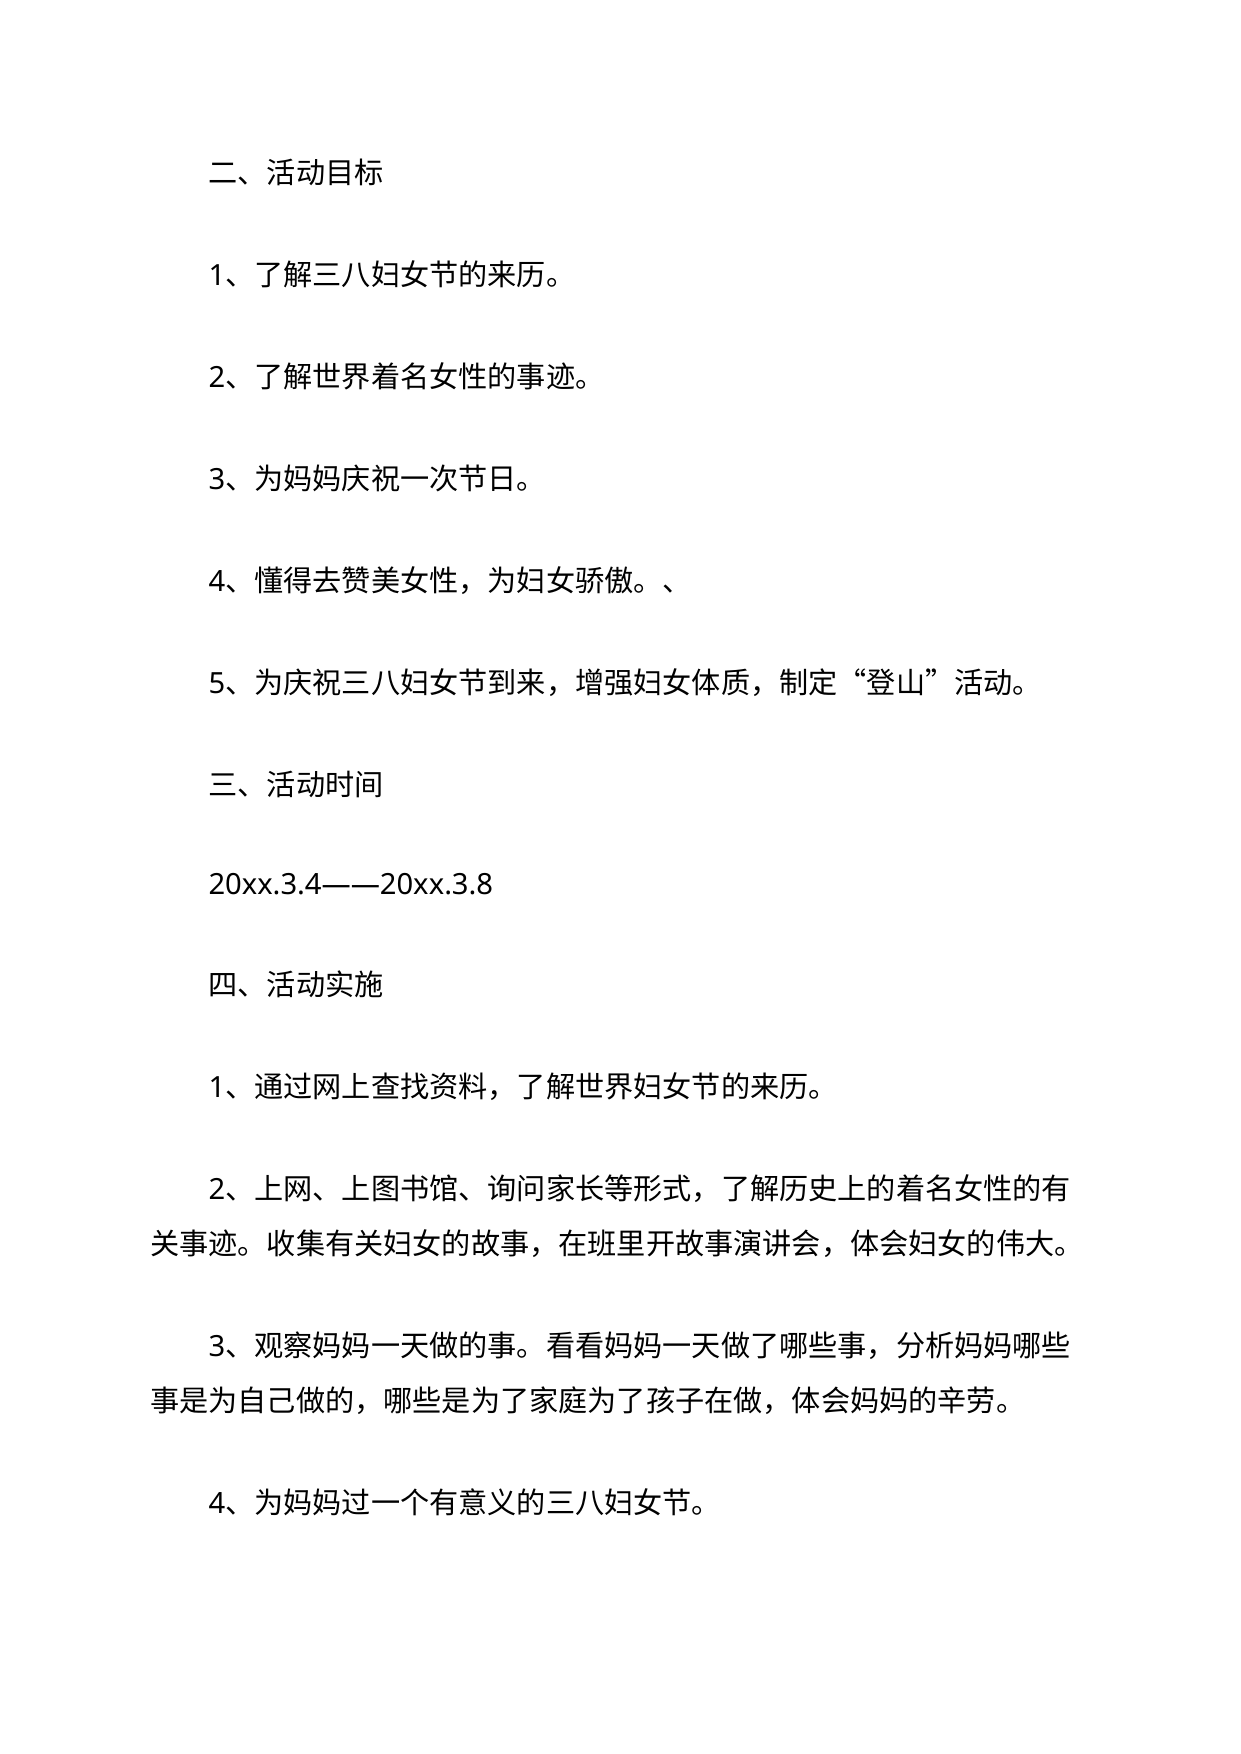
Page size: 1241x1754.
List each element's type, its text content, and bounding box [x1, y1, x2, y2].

text 20xx.3.4——20xx.3.8 [150, 863, 1090, 903]
text 4、懂得去赞美女性，为妇女骄傲。、 [150, 558, 1090, 600]
text 1、了解三八妇女节的来历。 [150, 252, 1090, 294]
text 二、活动目标 [150, 150, 1090, 192]
text 1、通过网上查找资料，了解世界妇女节的来历。 [150, 1064, 1090, 1106]
text 4、为妈妈过一个有意义的三八妇女节。 [150, 1479, 1090, 1522]
text 三、活动时间 [150, 762, 1090, 804]
text 3、为妈妈庆祝一次节日。 [150, 456, 1090, 498]
text 四、活动实施 [150, 962, 1090, 1004]
text 5、为庆祝三八妇女节到来，增强妇女体质，制定“登山”活动。 [150, 660, 1090, 702]
text 2、上网、上图书馆、询问家长等形式，了解历史上的着名女性的有关事迹。收集有关妇女的故事，在班里开故事演讲会，体会妇女的伟大。 [150, 1166, 1090, 1263]
text 2、了解世界着名女性的事迹。 [150, 354, 1090, 396]
text 3、观察妈妈一天做的事。看看妈妈一天做了哪些事，分析妈妈哪些事是为自己做的，哪些是为了家庭为了孩子在做，体会妈妈的辛劳。 [150, 1322, 1090, 1420]
